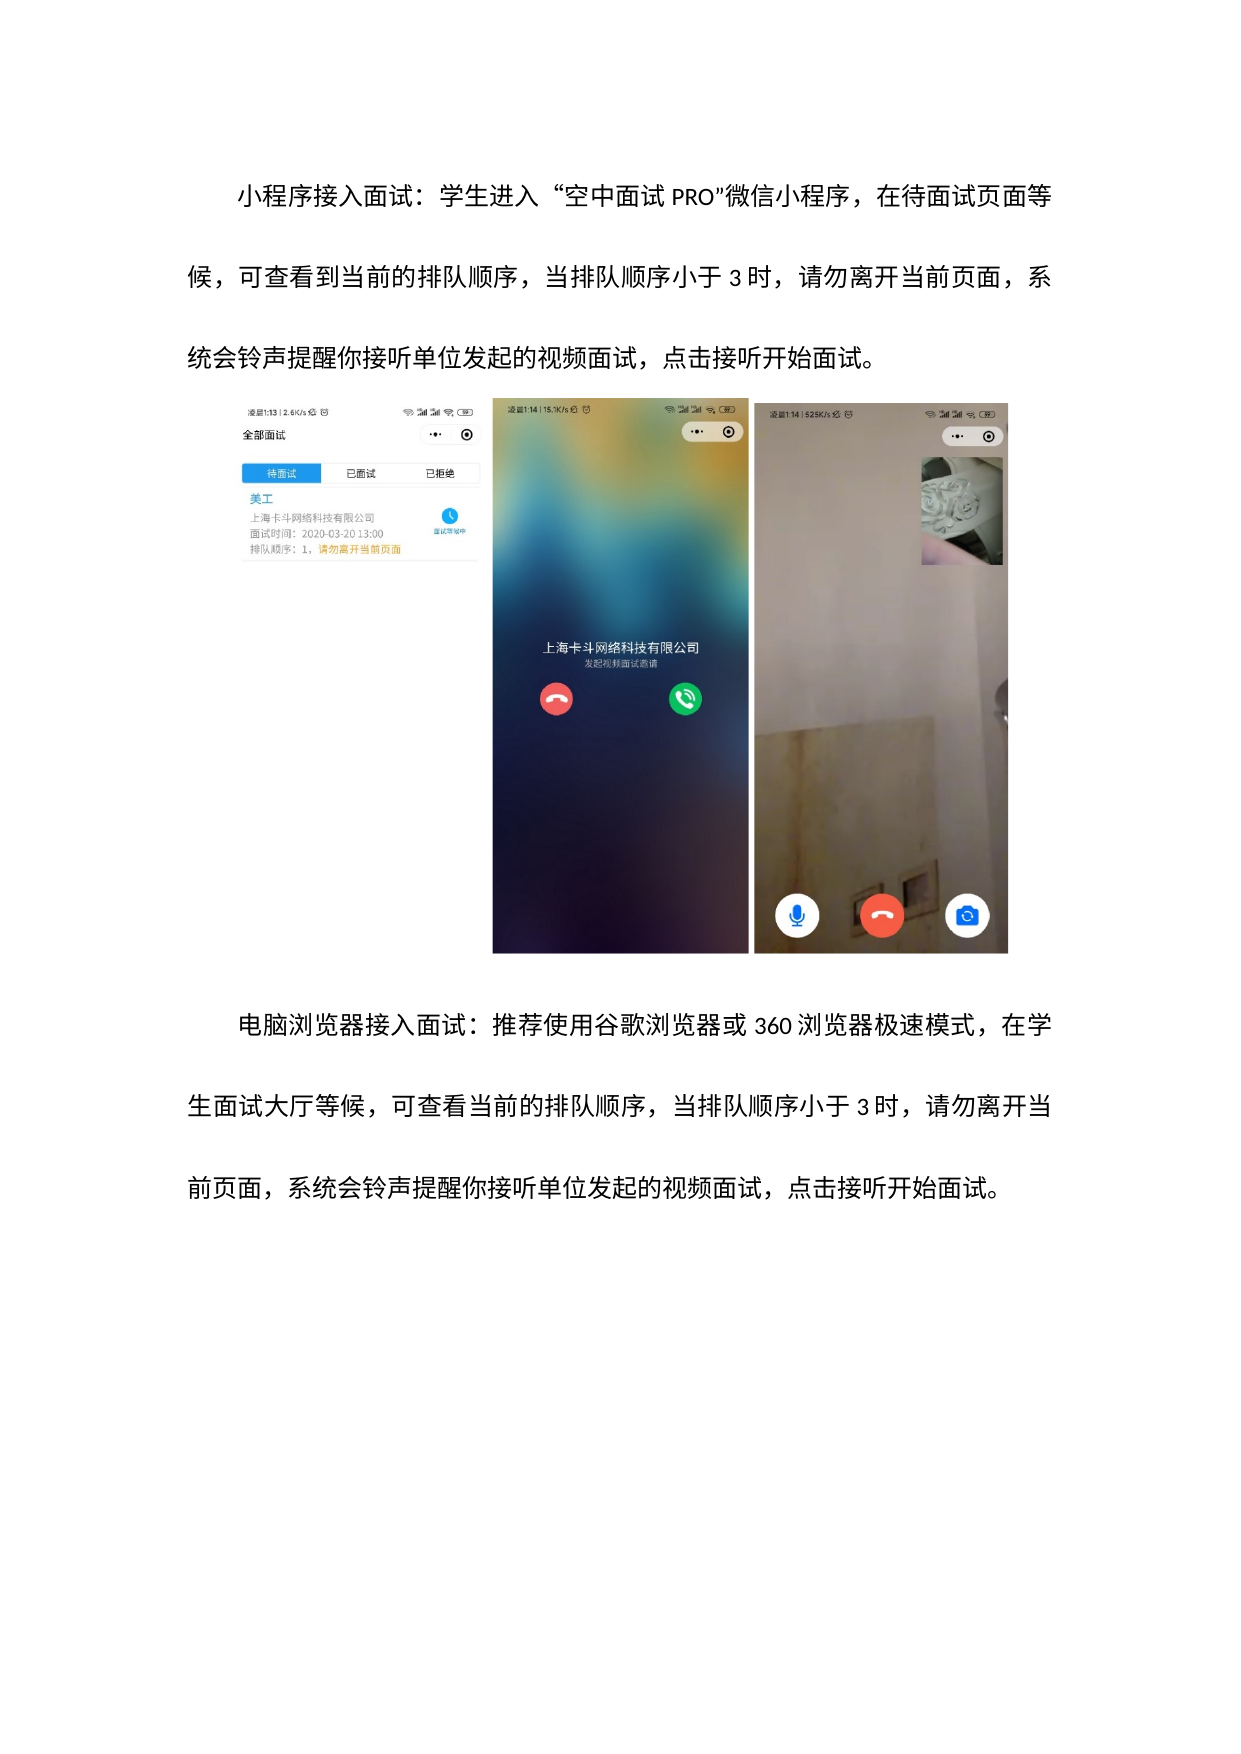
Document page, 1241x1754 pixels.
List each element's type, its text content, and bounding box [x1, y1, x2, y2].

picture [754, 403, 1009, 954]
picture [492, 398, 749, 954]
text 小程序接入面试：学生进入“空中面试PRO”微信小程序，在待面试页面等候，可查看到当前的排队顺序，当排队顺序小于3时，请勿离开当前页面，系统会铃声提醒你接听单位发起的视频面试，点击接听开始面试。 [187, 162, 1053, 389]
text 电脑浏览器接入面试：推荐使用谷歌浏览器或360浏览器极速模式，在学生面试大厅等候，可查看当前的排队顺序，当排队顺序小于3时，请勿离开当前页面，系统会铃声提醒你接听单位发起的视频面试，点击接听开始面试。 [187, 991, 1053, 1219]
picture [232, 401, 487, 954]
